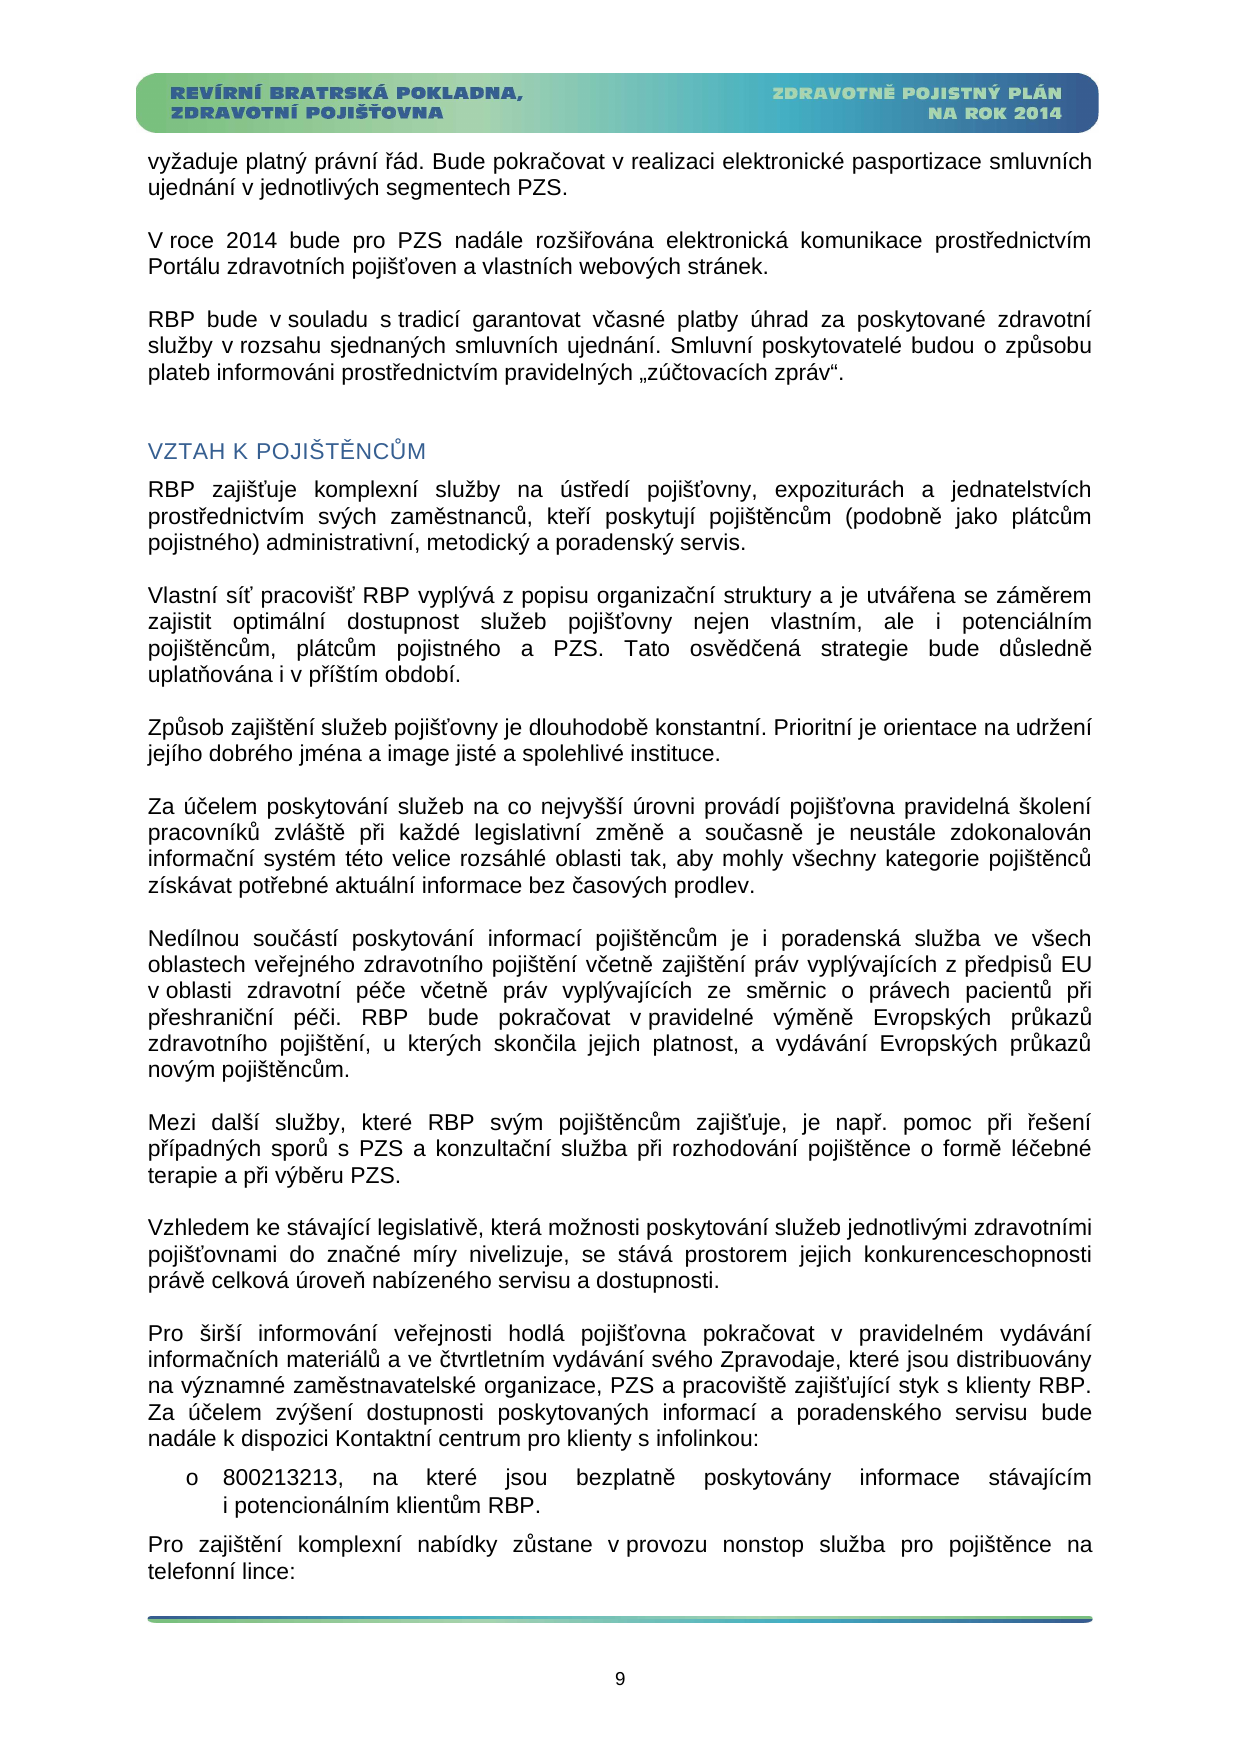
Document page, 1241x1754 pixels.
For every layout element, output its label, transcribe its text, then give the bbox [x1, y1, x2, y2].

text Pro zajištění komplexní nabídky zůstane v provozu nonstop služba pro pojištěnce na telefonní lince: [148, 1531, 1092, 1584]
text Vlastní síť pracovišť RBP vyplývá z popisu organizační struktury a je utvářena se záměrem zajistit optimální dostupnost služeb pojišťovny nejen vlastním, ale i potenciálním pojištěncům, plátcům pojistného a PZS. Tato osvědčená strategie bude důsledně uplatňována i v příštím období. [148, 582, 1092, 687]
picture [136, 73, 1099, 133]
text Způsob zajištění služeb pojišťovny je dlouhodobě konstantní. Prioritní je orientace na udržení jejího dobrého jména a image jisté a spolehlivé instituce. [148, 714, 1092, 766]
subtitle Vztah k pojištěncům [148, 438, 1092, 464]
text Za účelem poskytování služeb na co nejvyšší úrovni provádí pojišťovna pravidelná školení pracovníků zvláště při každé legislativní změně a současně je neustále zdokonalován informační systém této velice rozsáhlé oblasti tak, aby mohly všechny kategorie pojištěnců získávat potřebné aktuální informace bez časových prodlev. [148, 793, 1092, 898]
text RBP zajišťuje komplexní služby na ústředí pojišťovny, expoziturách a jednatelstvích prostřednictvím svých zaměstnanců, kteří poskytují pojištěncům (podobně jako plátcům pojistného) administrativní, metodický a poradenský servis. [148, 476, 1092, 556]
text RBP bude v souladu s tradicí garantovat včasné platby úhrad za poskytované zdravotní služby v rozsahu sjednaných smluvních ujednání. Smluvní poskytovatelé budou o způsobu plateb informováni prostřednictvím pravidelných „zúčtovacích zpráv“. [148, 306, 1092, 385]
text 800213213, na které jsou bezplatně poskytovány informace stávajícím i potencionálním klientům RBP. [185, 1464, 1092, 1519]
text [148, 148, 1092, 200]
picture [147, 1616, 1093, 1623]
text Vzhledem ke stávající legislativě, která možnosti poskytování služeb jednotlivými zdravotními pojišťovnami do značné míry nivelizuje, se stává prostorem jejich konkurenceschopnosti právě celková úroveň nabízeného servisu a dostupnosti. [148, 1214, 1092, 1293]
text V roce 2014 bude pro PZS nadále rozšiřována elektronická komunikace prostřednictvím Portálu zdravotních pojišťoven a vlastních webových stránek. [148, 227, 1092, 279]
text Mezi další služby, které RBP svým pojištěncům zajišťuje, je např. pomoc při řešení případných sporů s PZS a konzultační služba při rozhodování pojištěnce o formě léčebné terapie a při výběru PZS. [148, 1109, 1092, 1188]
text Pro širší informování veřejnosti hodlá pojišťovna pokračovat v pravidelném vydávání informačních materiálů a ve čtvrtletním vydávání svého Zpravodaje, které jsou distribuovány na významné zaměstnavatelské organizace, PZS a pracoviště zajišťující styk s klienty RBP. Za účelem zvýšení dostupnosti poskytovaných informací a poradenského servisu bude nadále k dispozici Kontaktní centrum pro klienty s infolinkou: [148, 1320, 1092, 1452]
text Nedílnou součástí poskytování informací pojištěncům je i poradenská služba ve všech oblastech veřejného zdravotního pojištění včetně zajištění práv vyplývajících z předpisů EU v oblasti zdravotní péče včetně práv vyplývajících ze směrnic o právech pacientů při přeshraniční péči. RBP bude pokračovat v pravidelné výměně Evropských průkazů zdravotního pojištění, u kterých skončila jejich platnost, a vydávání Evropských průkazů novým pojištěncům. [148, 924, 1092, 1083]
